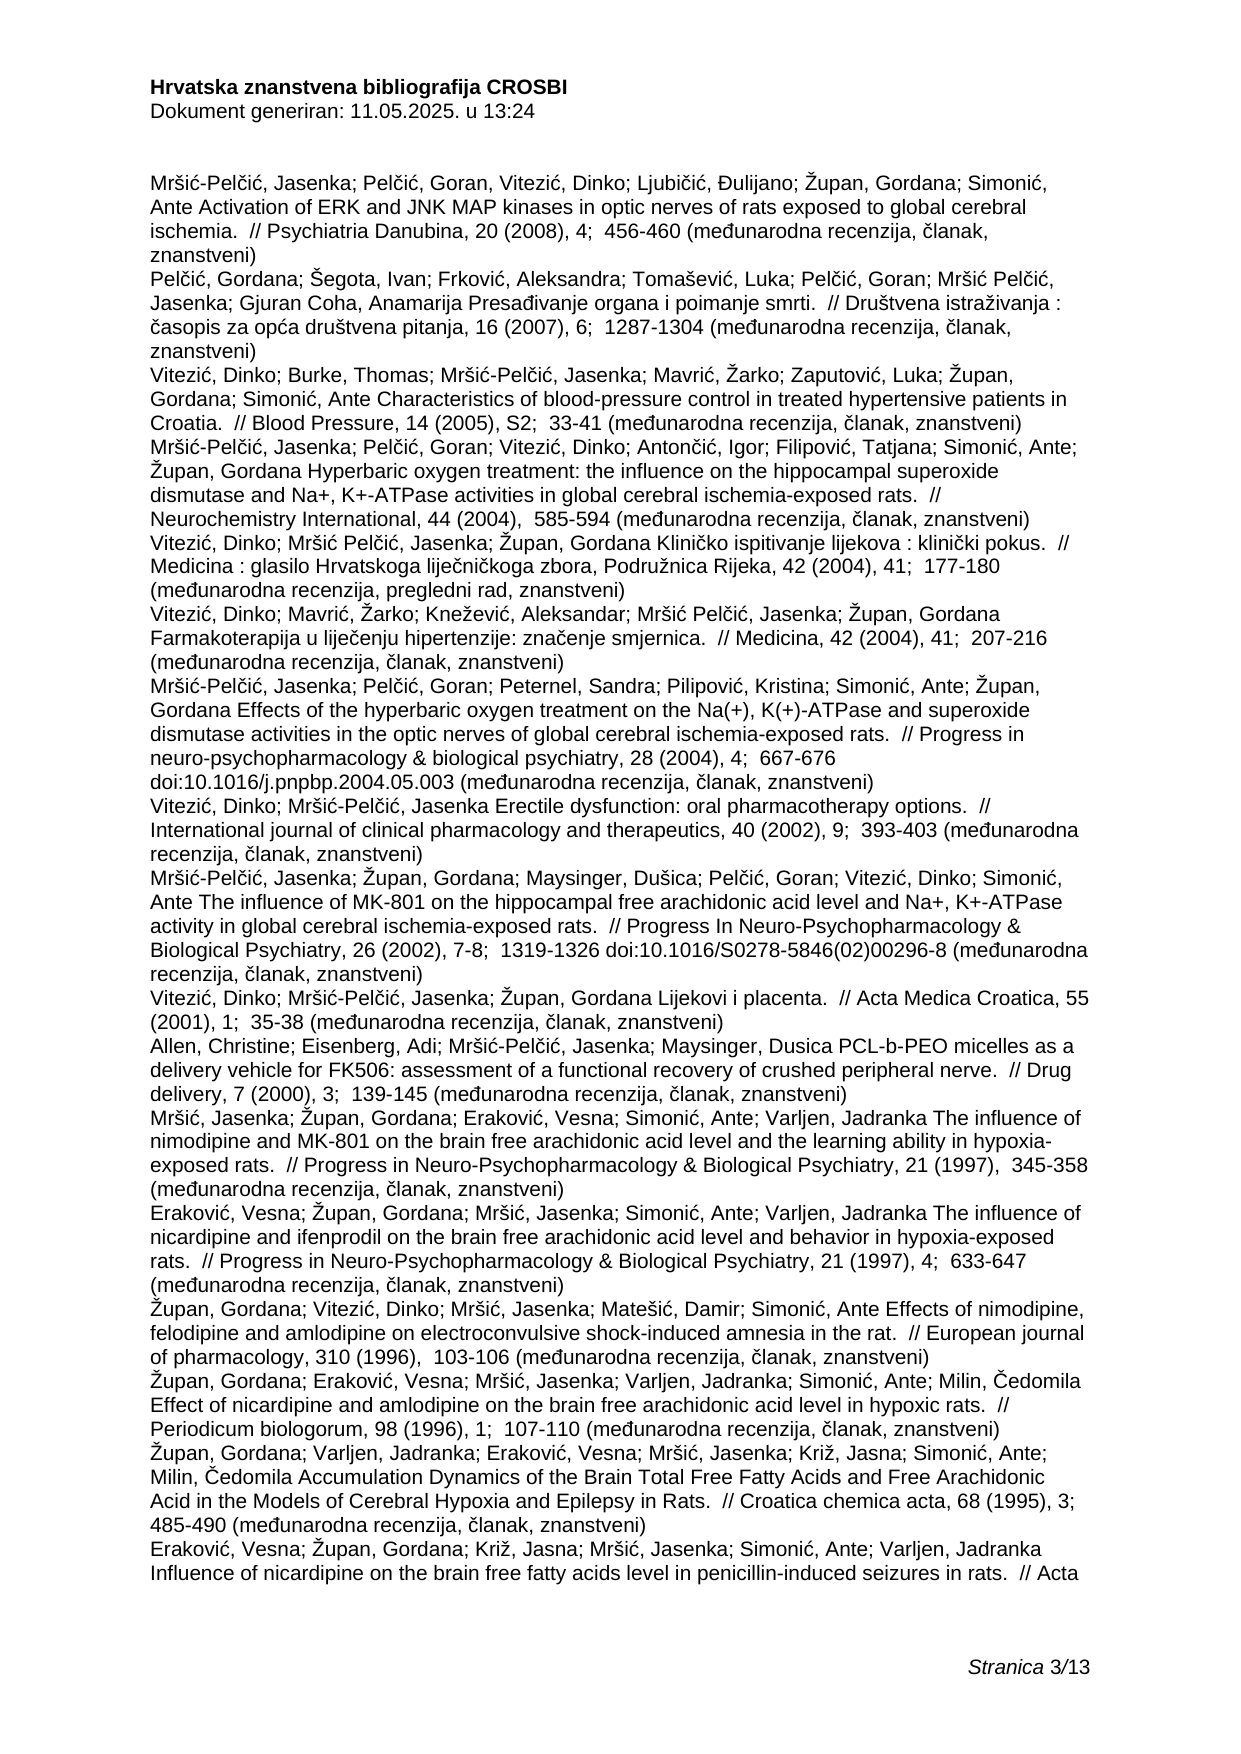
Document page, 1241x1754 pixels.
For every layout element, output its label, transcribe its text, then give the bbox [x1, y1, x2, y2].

text Pelčić, Gordana; Šegota, Ivan; Frković, Aleksandra; Tomašević, Luka; Pelčić, Goran; Mršić Pelčić, Jasenka; Gjuran Coha, Anamarija [150, 267, 1090, 363]
text Eraković, Vesna; Župan, Gordana; Mršić, Jasenka; Simonić, Ante; Varljen, Jadranka [150, 1201, 1090, 1297]
text Vitezić, Dinko; Mavrić, Žarko; Knežević, Aleksandar; Mršić Pelčić, Jasenka; Župan, Gordana [150, 602, 1090, 674]
text Vitezić, Dinko; Mršić-Pelčić, Jasenka [150, 794, 1090, 866]
text Mršić-Pelčić, Jasenka; Pelčić, Goran; Vitezić, Dinko; Antončić, Igor; Filipović, Tatjana; Simonić, Ante; Župan, Gordana [150, 434, 1090, 530]
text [150, 1537, 1090, 1584]
text Vitezić, Dinko; Mršić Pelčić, Jasenka; Župan, Gordana [150, 530, 1090, 602]
text Župan, Gordana; Varljen, Jadranka; Eraković, Vesna; Mršić, Jasenka; Križ, Jasna; Simonić, Ante; Milin, Čedomila [150, 1441, 1090, 1537]
text Župan, Gordana; Eraković, Vesna; Mršić, Jasenka; Varljen, Jadranka; Simonić, Ante; Milin, Čedomila [150, 1369, 1090, 1441]
text Vitezić, Dinko; Mršić-Pelčić, Jasenka; Župan, Gordana [150, 986, 1090, 1033]
text Mršić-Pelčić, Jasenka; Pelčić, Goran; Peternel, Sandra; Pilipović, Kristina; Simonić, Ante; Župan, Gordana [150, 674, 1090, 794]
text Mršić-Pelčić, Jasenka; Pelčić, Goran, Vitezić, Dinko; Ljubičić, Đulijano; Župan, Gordana; Simonić, Ante [150, 171, 1090, 267]
text Mršić, Jasenka; Župan, Gordana; Eraković, Vesna; Simonić, Ante; Varljen, Jadranka [150, 1105, 1090, 1201]
text Župan, Gordana; Vitezić, Dinko; Mršić, Jasenka; Matešić, Damir; Simonić, Ante [150, 1297, 1090, 1369]
text Allen, Christine; Eisenberg, Adi; Mršić-Pelčić, Jasenka; Maysinger, Dusica [150, 1033, 1090, 1105]
text Mršić-Pelčić, Jasenka; Župan, Gordana; Maysinger, Dušica; Pelčić, Goran; Vitezić, Dinko; Simonić, Ante [150, 866, 1090, 986]
text Vitezić, Dinko; Burke, Thomas; Mršić-Pelčić, Jasenka; Mavrić, Žarko; Zaputović, Luka; Župan, Gordana; Simonić, Ante [150, 363, 1090, 434]
